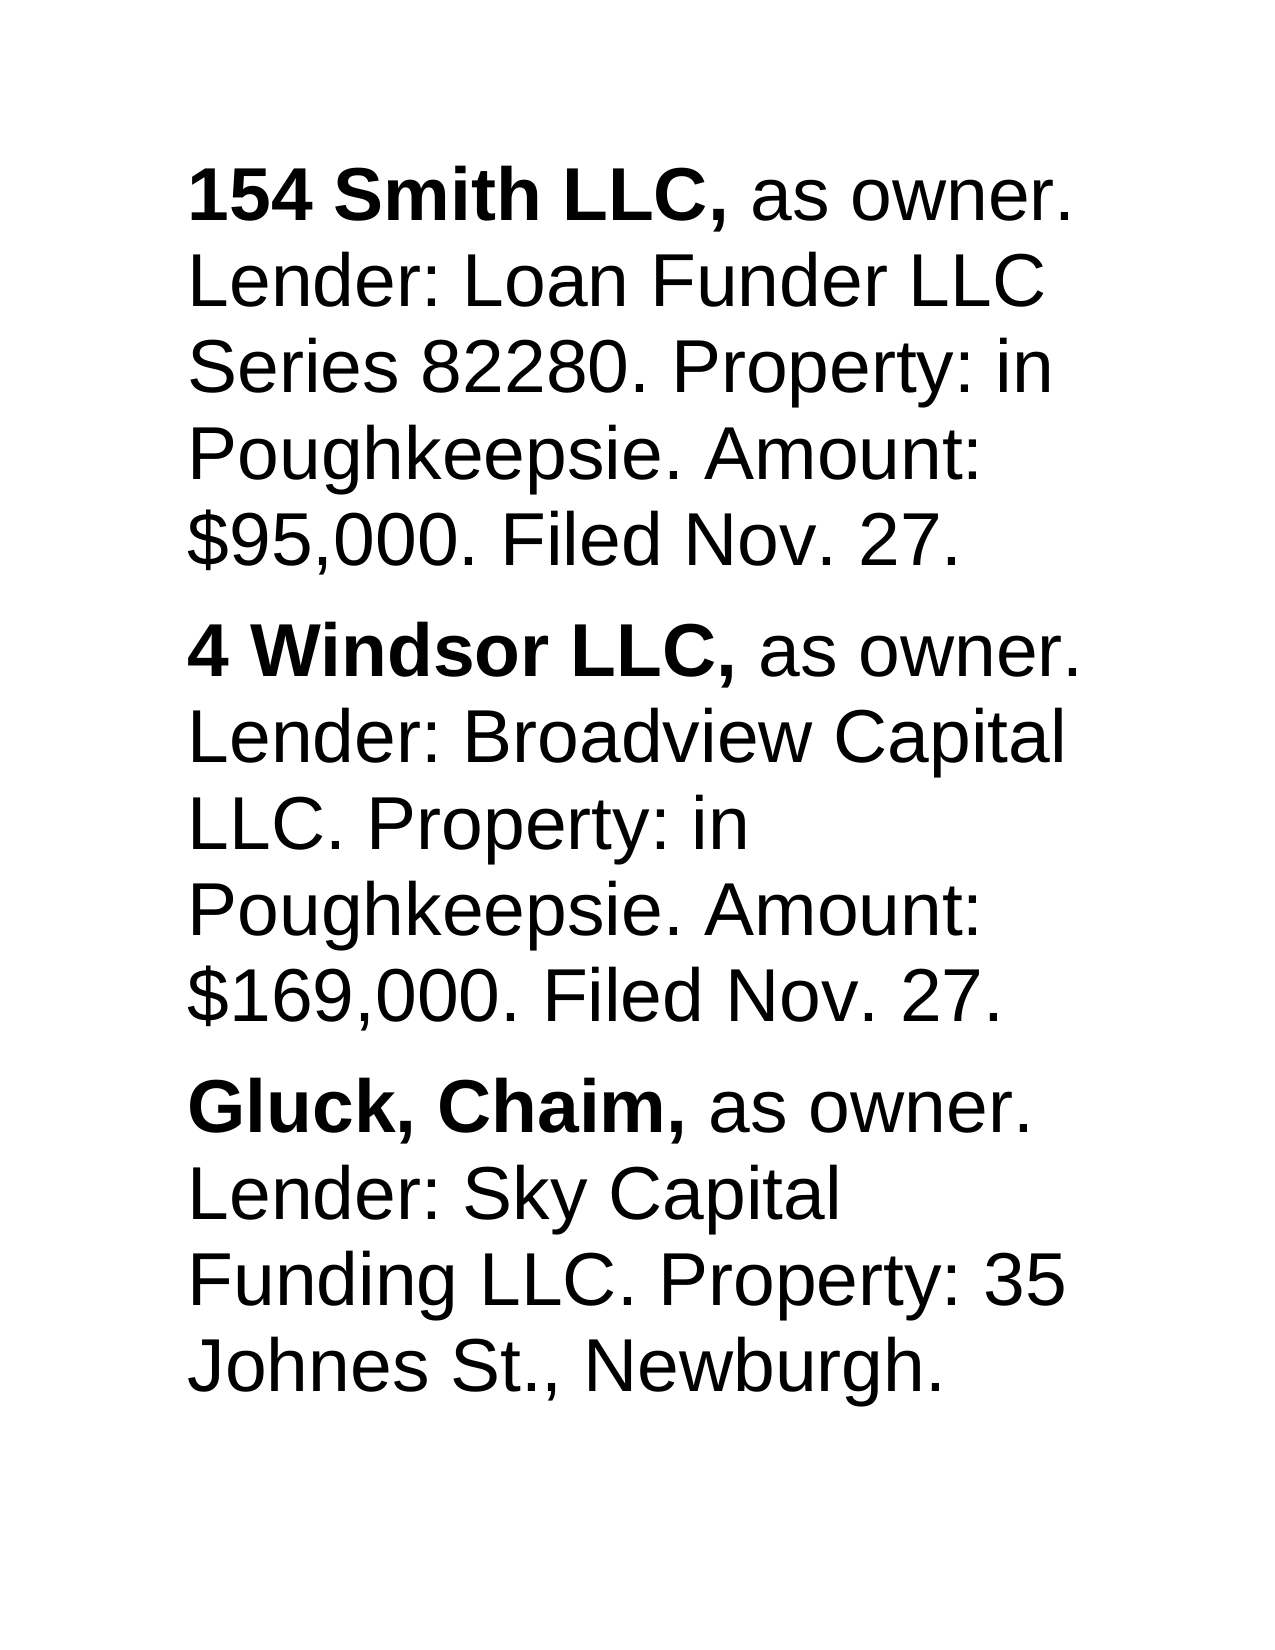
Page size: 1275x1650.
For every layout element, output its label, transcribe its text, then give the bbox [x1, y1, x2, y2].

text 154 Smith LLC, as owner. Lender: Loan Funder LLC Series 82280. Property: in Poughkeepsie. Amount: $95,000. Filed Nov. 27. [187, 150, 1087, 581]
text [187, 1062, 1087, 1407]
text 4 Windsor LLC, as owner. Lender: Broadview Capital LLC. Property: in Poughkeepsie. Amount: $169,000. Filed Nov. 27. [187, 606, 1087, 1037]
